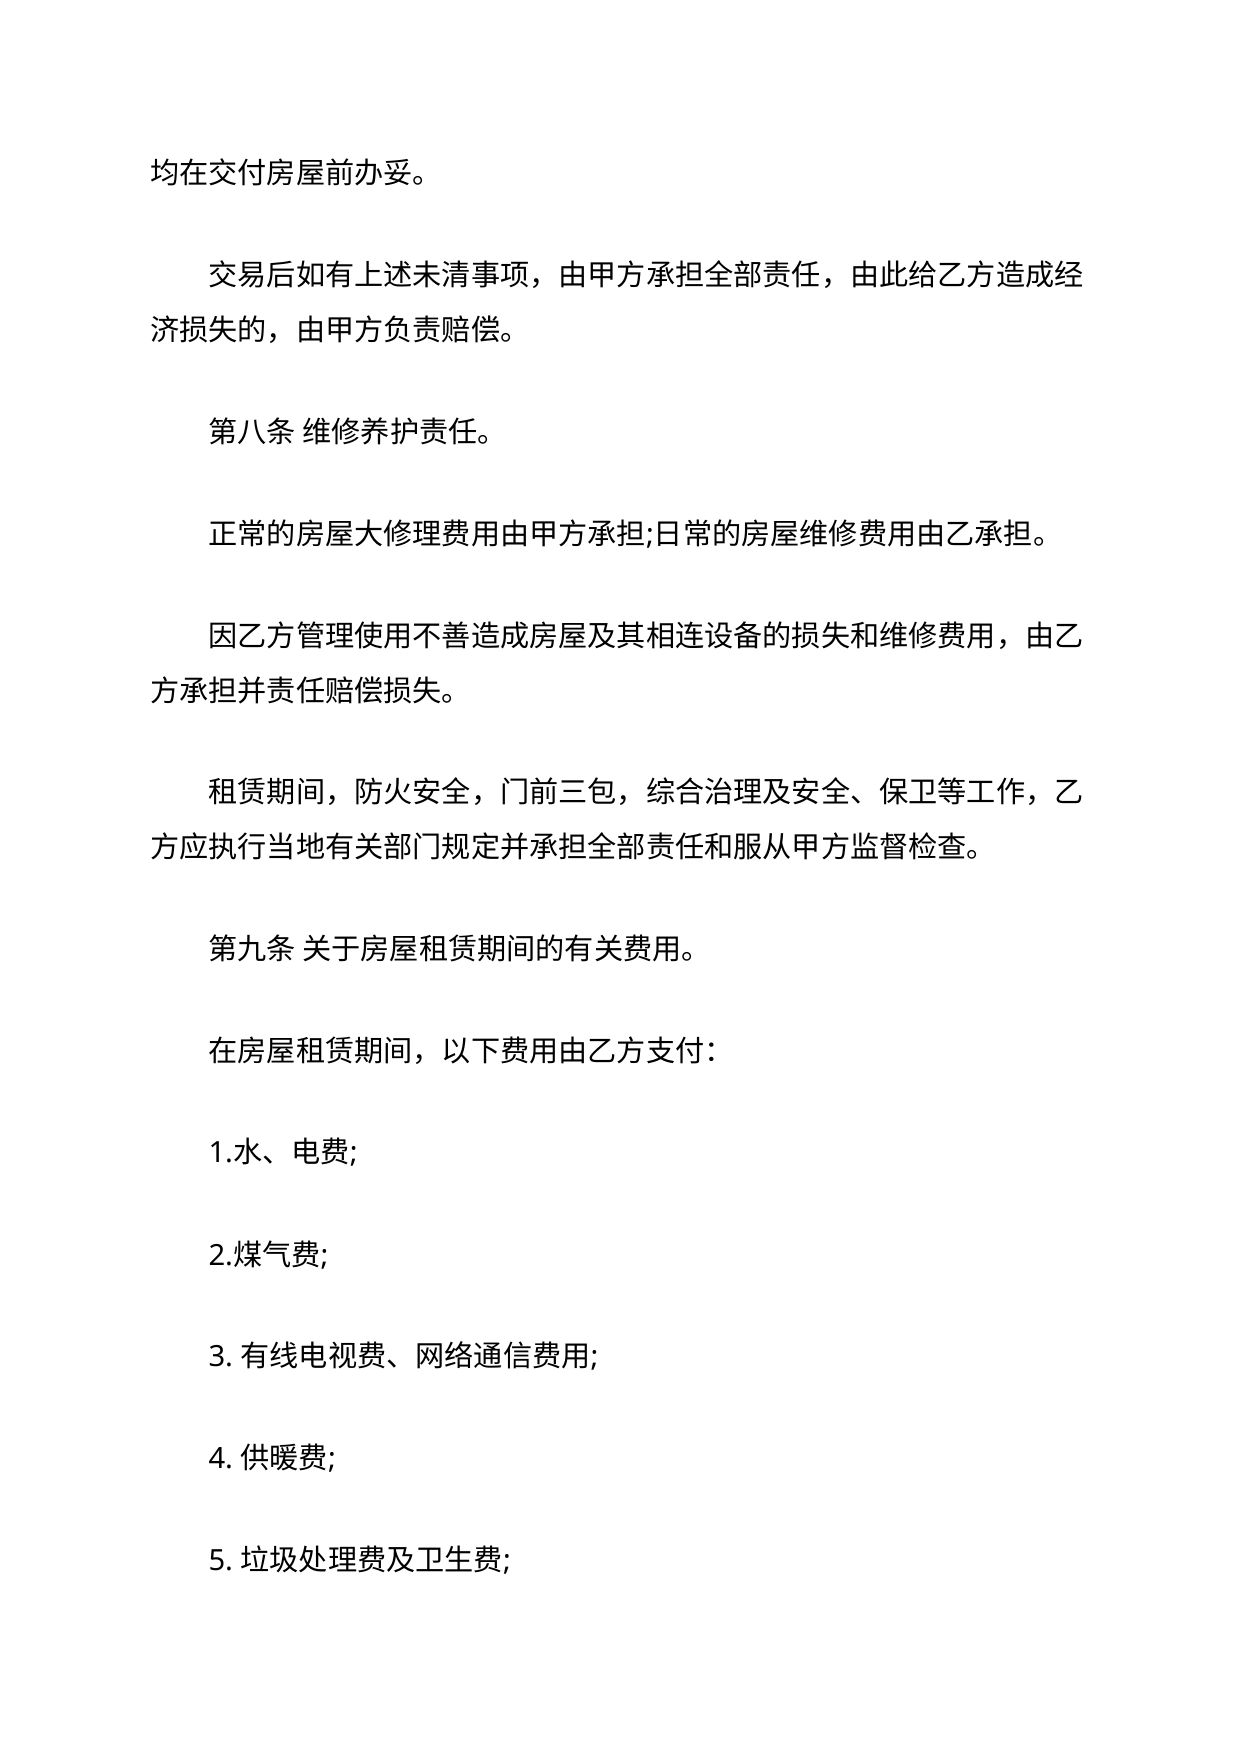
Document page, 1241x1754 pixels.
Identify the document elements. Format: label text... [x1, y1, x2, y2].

text 交易后如有上述未清事项，由甲方承担全部责任，由此给乙方造成经济损失的，由甲方负责赔偿。 [150, 252, 1090, 349]
text 第九条 关于房屋租赁期间的有关费用。 [150, 926, 1090, 968]
text 正常的房屋大修理费用由甲方承担;日常的房屋维修费用由乙承担。 [150, 510, 1090, 553]
text 3. 有线电视费、网络通信费用; [150, 1333, 1090, 1375]
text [150, 150, 1090, 192]
text 因乙方管理使用不善造成房屋及其相连设备的损失和维修费用，由乙方承担并责任赔偿损失。 [150, 612, 1090, 709]
text 第八条 维修养护责任。 [150, 408, 1090, 451]
text 1.水、电费; [150, 1129, 1090, 1171]
text 在房屋租赁期间，以下费用由乙方支付： [150, 1027, 1090, 1069]
text 4. 供暖费; [150, 1435, 1090, 1477]
text 租赁期间，防火安全，门前三包，综合治理及安全、保卫等工作，乙方应执行当地有关部门规定并承担全部责任和服从甲方监督检查。 [150, 769, 1090, 866]
text 5. 垃圾处理费及卫生费; [150, 1537, 1090, 1579]
text 2.煤气费; [150, 1231, 1090, 1273]
